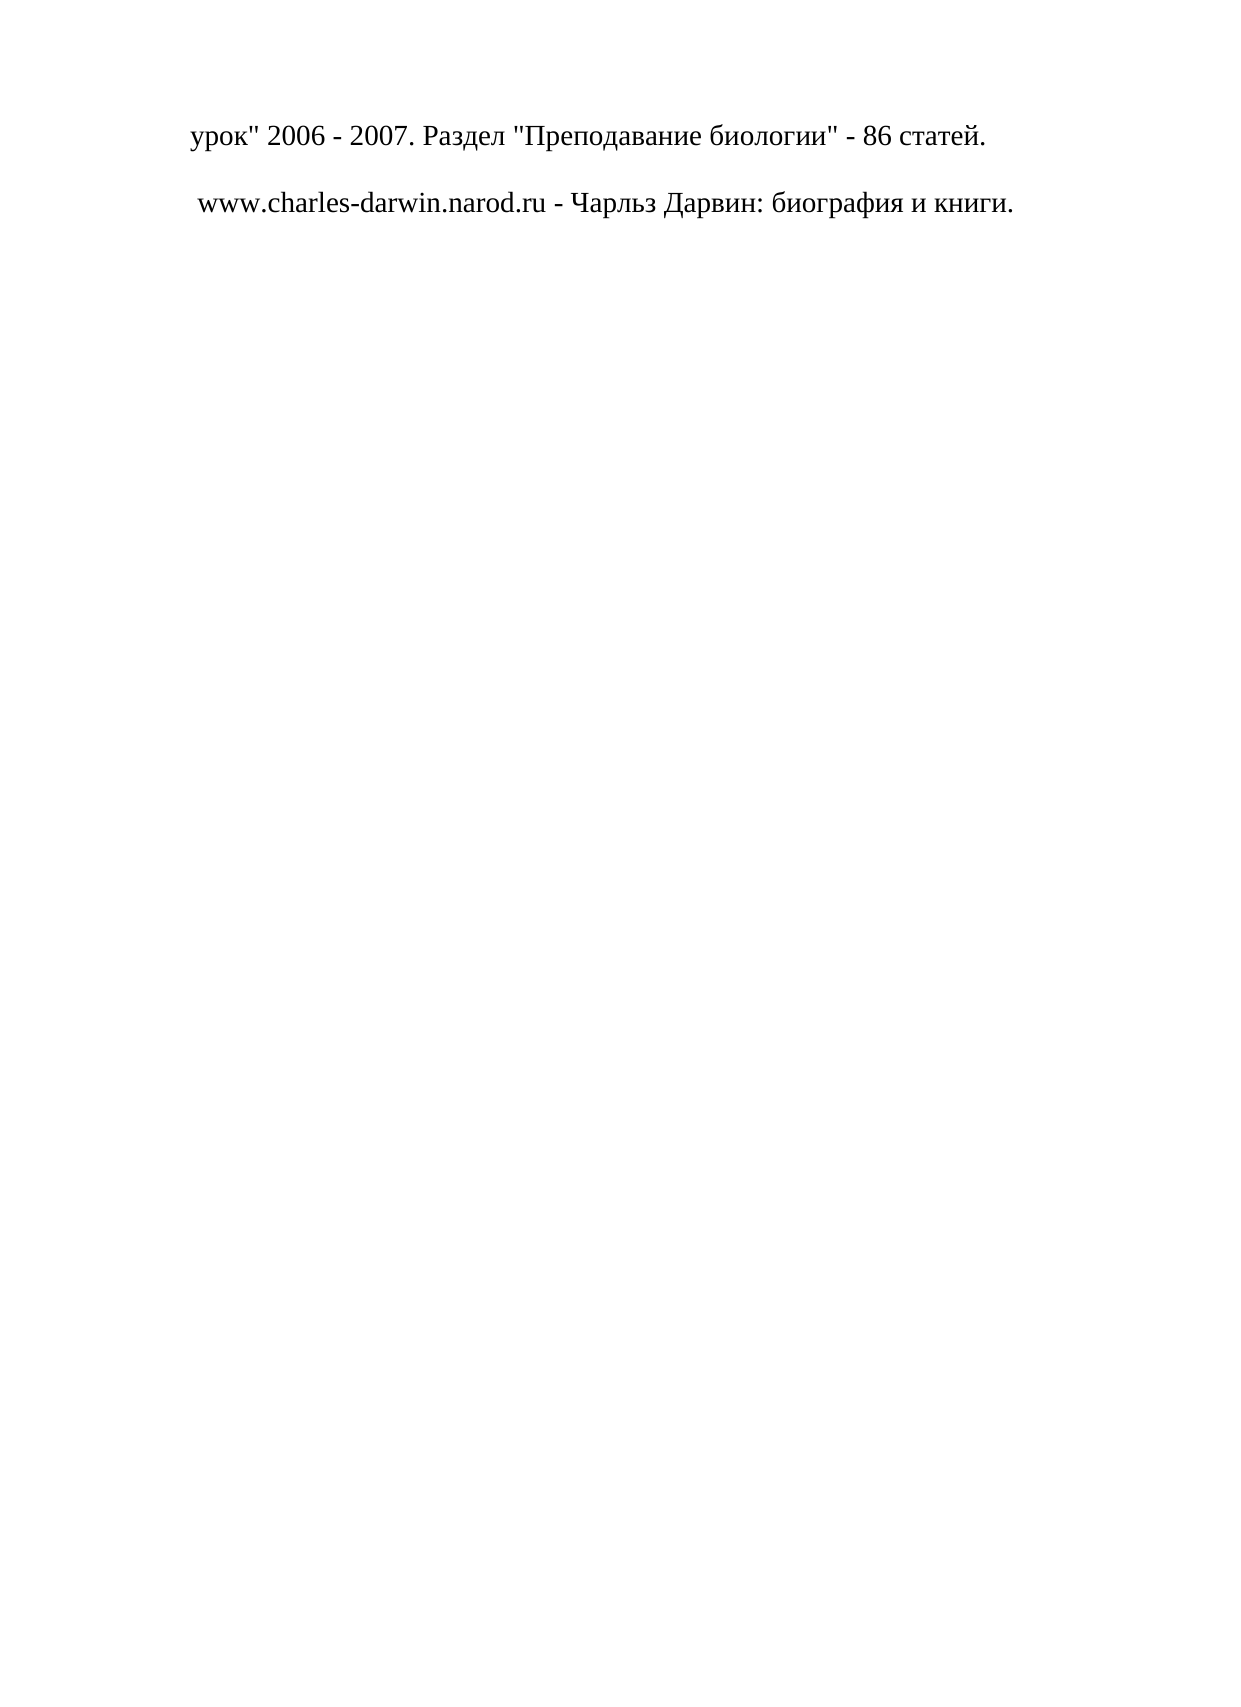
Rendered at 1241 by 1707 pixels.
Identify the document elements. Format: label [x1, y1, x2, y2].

text [190, 118, 1152, 219]
